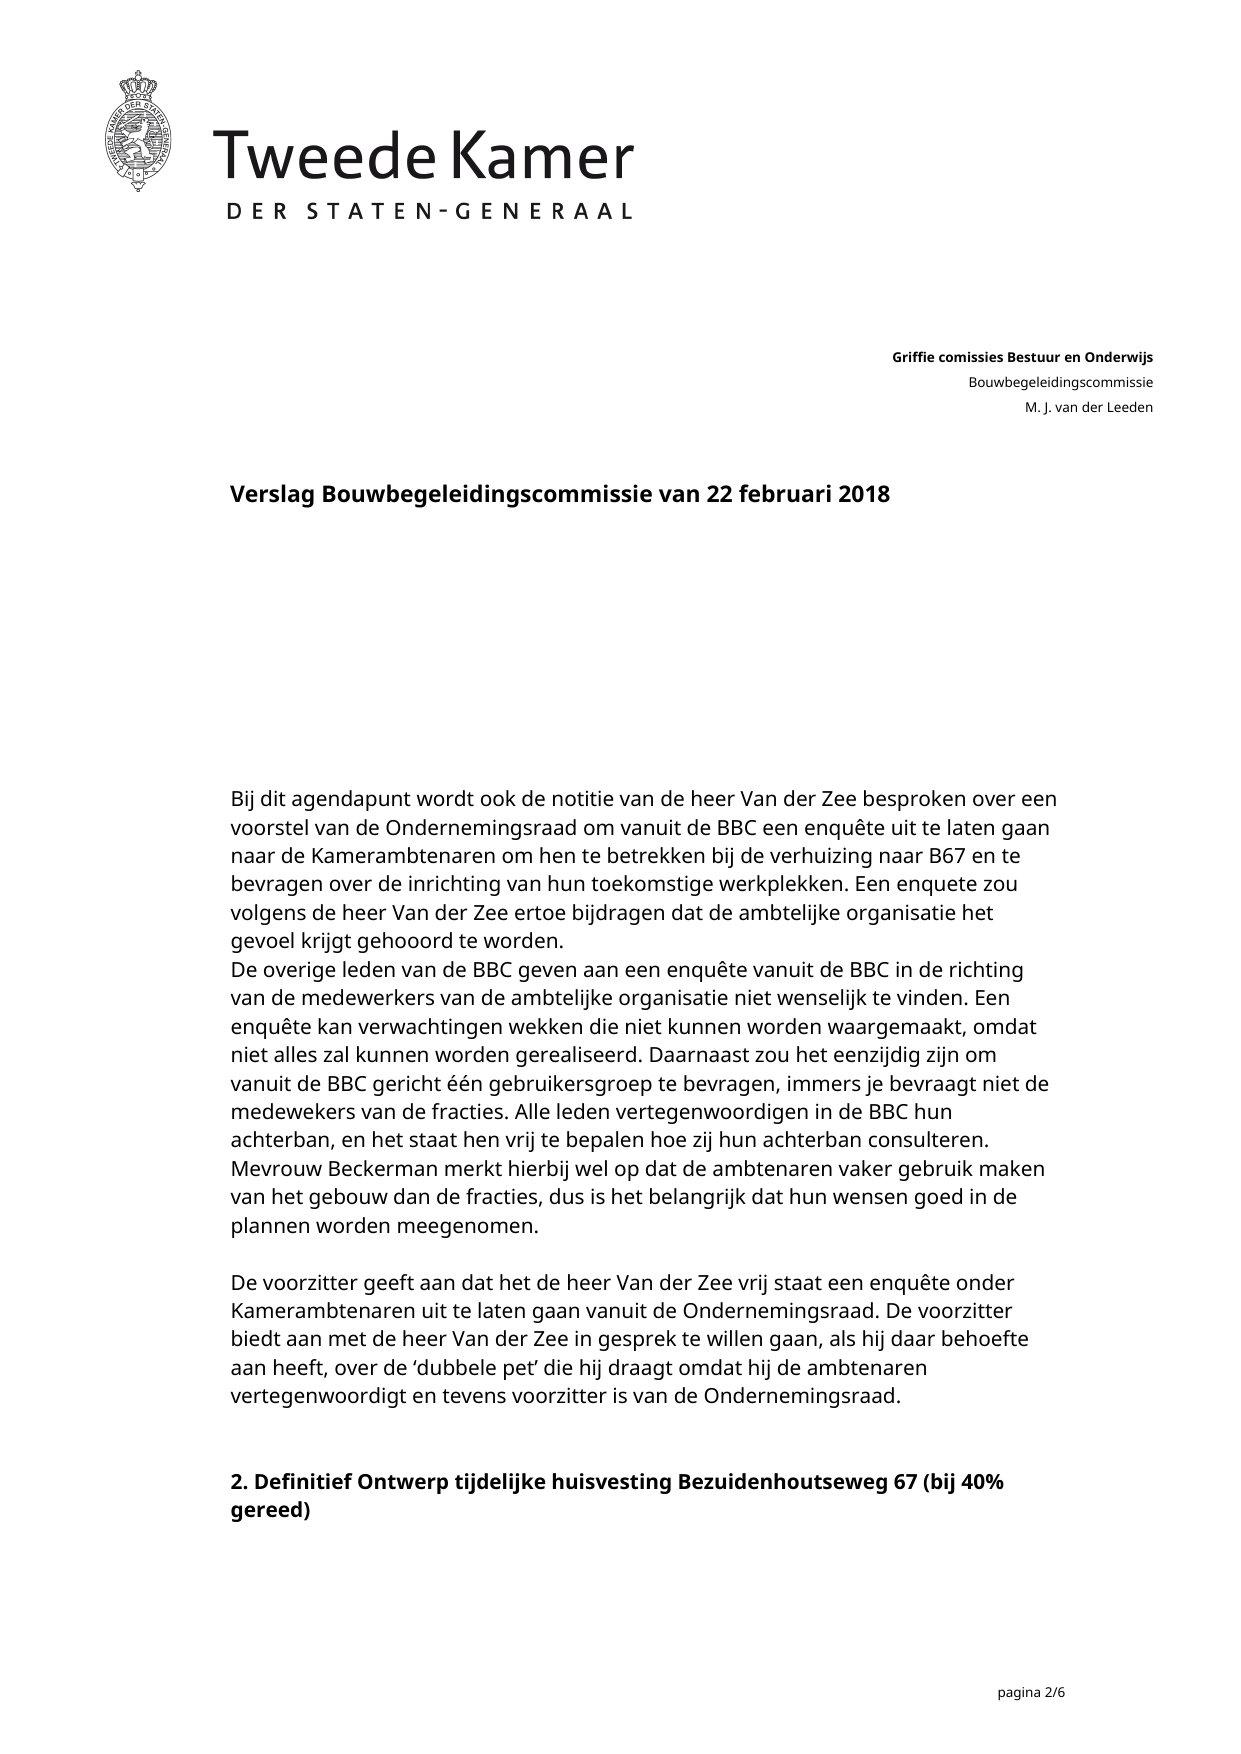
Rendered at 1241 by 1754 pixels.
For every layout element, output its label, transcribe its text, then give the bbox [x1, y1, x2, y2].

picture [177, 61, 681, 265]
text 2. Definitief Ontwerp tijdelijke huisvesting Bezuidenhoutseweg 67 (bij 40% gereed) [230, 1467, 1063, 1524]
picture [102, 61, 174, 203]
text De overige leden van de BBC geven aan een enquête vanuit de BBC in de richting van de medewerkers van de ambtelijke organisatie niet wenselijk te vinden. Een enquête kan verwachtingen wekken die niet kunnen worden waargemaakt, omdat niet alles zal kunnen worden gerealiseerd. Daarnaast zou het eenzijdig zijn om vanuit de BBC gericht één gebruikersgroep te bevragen, immers je bevraagt niet de medewekers van de fracties. Alle leden vertegenwoordigen in de BBC hun achterban, en het staat hen vrij te bepalen hoe zij hun achterban consulteren. [230, 955, 1063, 1154]
text De voorzitter geeft aan dat het de heer Van der Zee vrij staat een enquête onder Kamerambtenaren uit te laten gaan vanuit de Ondernemingsraad. De voorzitter biedt aan met de heer Van der Zee in gesprek te willen gaan, als hij daar behoefte aan heeft, over de ‘dubbele pet’ die hij draagt omdat hij de ambtenaren vertegenwoordigt en tevens voorzitter is van de Ondernemingsraad. [230, 1268, 1063, 1410]
text Bij dit agendapunt wordt ook de notitie van de heer Van der Zee besproken over een voorstel van de Ondernemingsraad om vanuit de BBC een enquête uit te laten gaan naar de Kamerambtenaren om hen te betrekken bij de verhuizing naar B67 en te bevragen over de inrichting van hun toekomstige werkplekken. Een enquete zou volgens de heer Van der Zee ertoe bijdragen dat de ambtelijke organisatie het gevoel krijgt gehooord te worden. [230, 784, 1063, 955]
text Mevrouw Beckerman merkt hierbij wel op dat de ambtenaren vaker gebruik maken van het gebouw dan de fracties, dus is het belangrijk dat hun wensen goed in de plannen worden meegenomen. [230, 1154, 1063, 1239]
